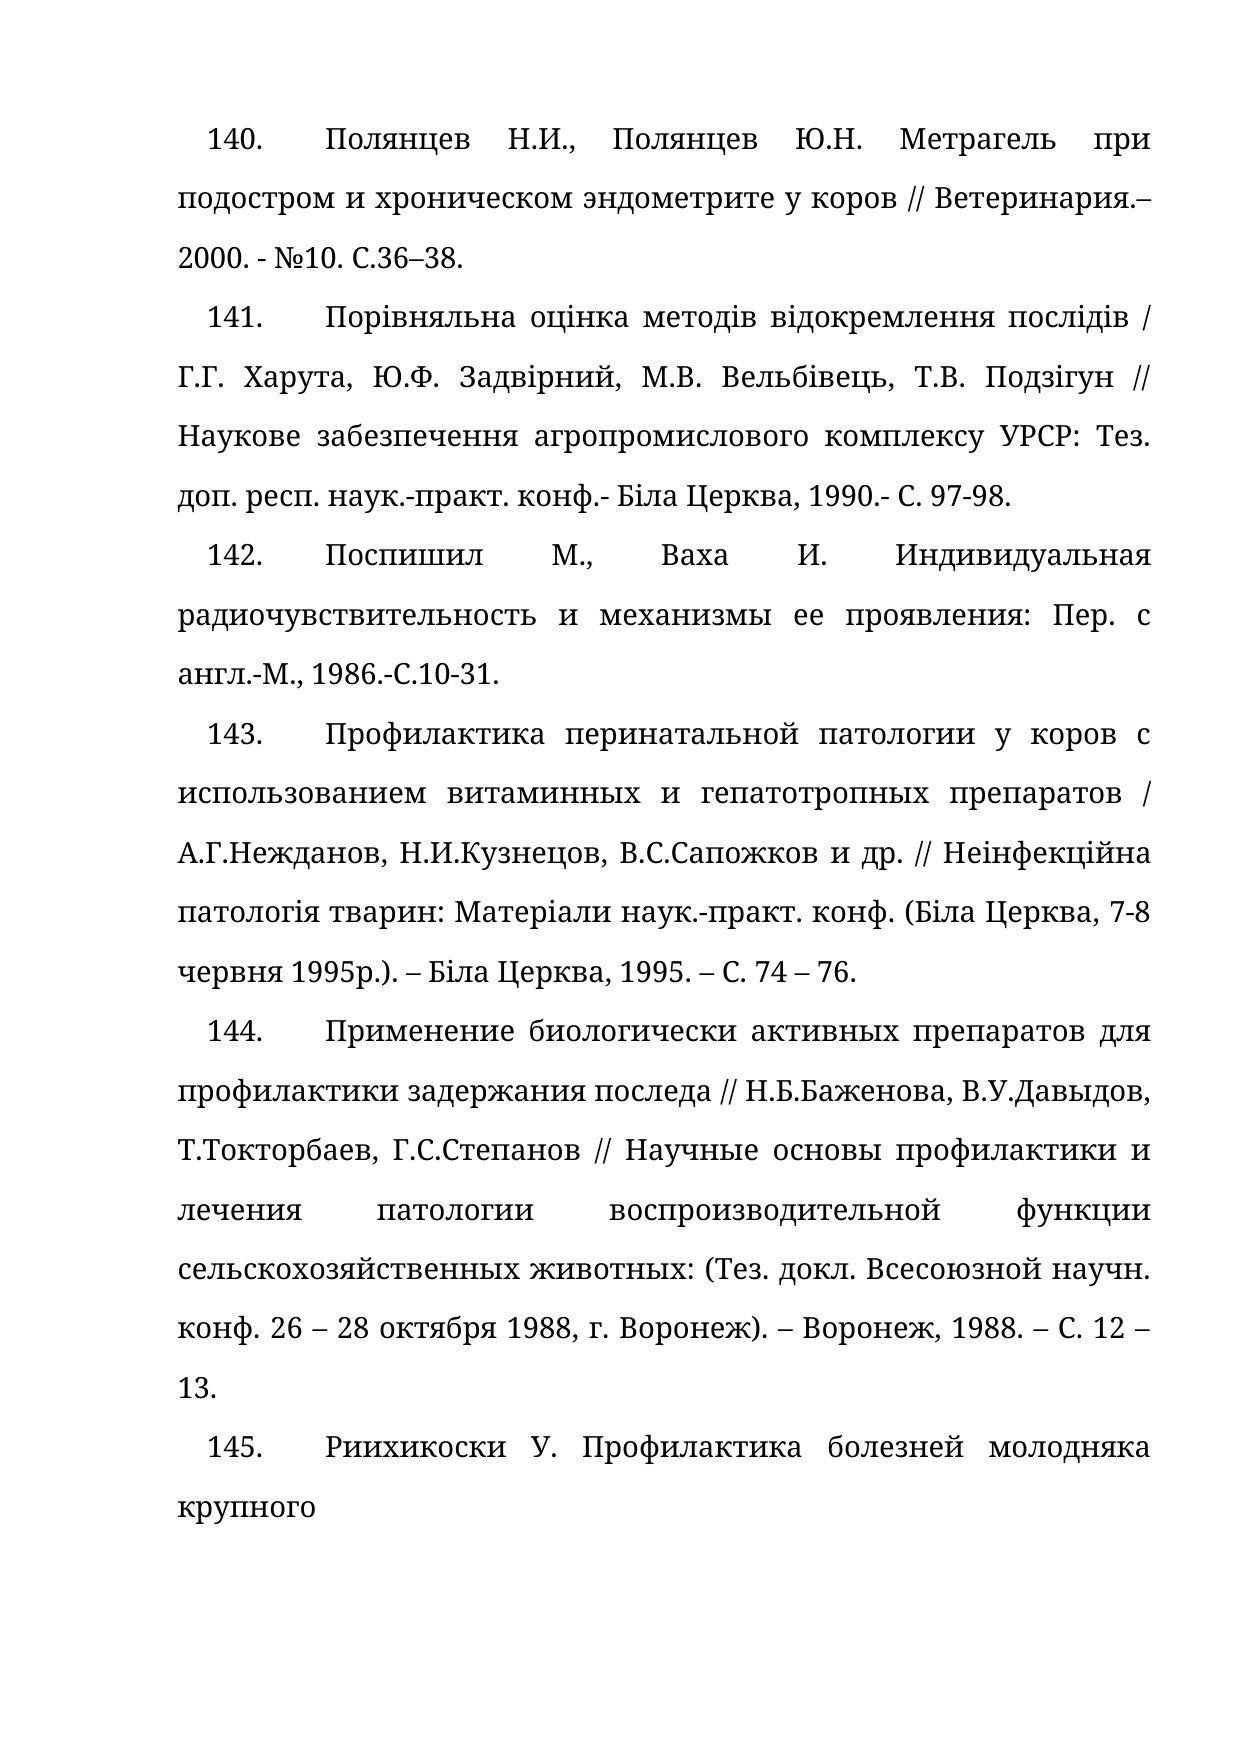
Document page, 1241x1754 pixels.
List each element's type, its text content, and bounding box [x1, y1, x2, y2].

list Порівняльна оцінка методів відокремлення послідів / Г.Г. Харута, Ю.Ф. Задвірний, М.В. Вельбівець, Т.В. Подзігун // Наукове забезпечення агропромислового комплексу УРСР: Тез. доп. респ. наук.-практ. конф.- Біла Церква, 1990.- С. 97-98. [177, 297, 1152, 515]
list Риихикоски У. Профилактика болезней молодняка крупного [177, 1427, 1152, 1526]
list Применение биологически активных препаратов для профилактики задержания последа // Н.Б.Баженова, В.У.Давыдов, Т.Токторбаев, Г.С.Степанов // Научные основы профилактики и лечения патологии воспроизводительной функции сельскохозяйственных животных: (Тез. докл. Всесоюзной научн. конф. 26 – 28 октября 1988, г. Воронеж). – Воронеж, 1988. – С. 12 – 13. [177, 1010, 1152, 1407]
list Профилактика перинатальной патологии у коров с использованием витаминных и гепатотропных препаратов / А.Г.Нежданов, Н.И.Кузнецов, В.С.Сапожков и др. // Неінфекційна патологія тварин: Матеріали наук.-практ. конф. (Біла Церква, 7-8 червня 1995р.). – Біла Церква, 1995. – С. 74 – 76. [177, 713, 1152, 991]
list Поспишил М., Ваха И. Индивидуальная радиочувствительность и механизмы ее проявления: Пер. с англ.-М., 1986.-С.10-31. [177, 534, 1152, 693]
list Полянцев Н.И., Полянцев Ю.Н. Метрагель при подостром и хроническом эндометрите у коров // Ветеринария.–2000. - №10. С.36–38. [177, 118, 1152, 277]
